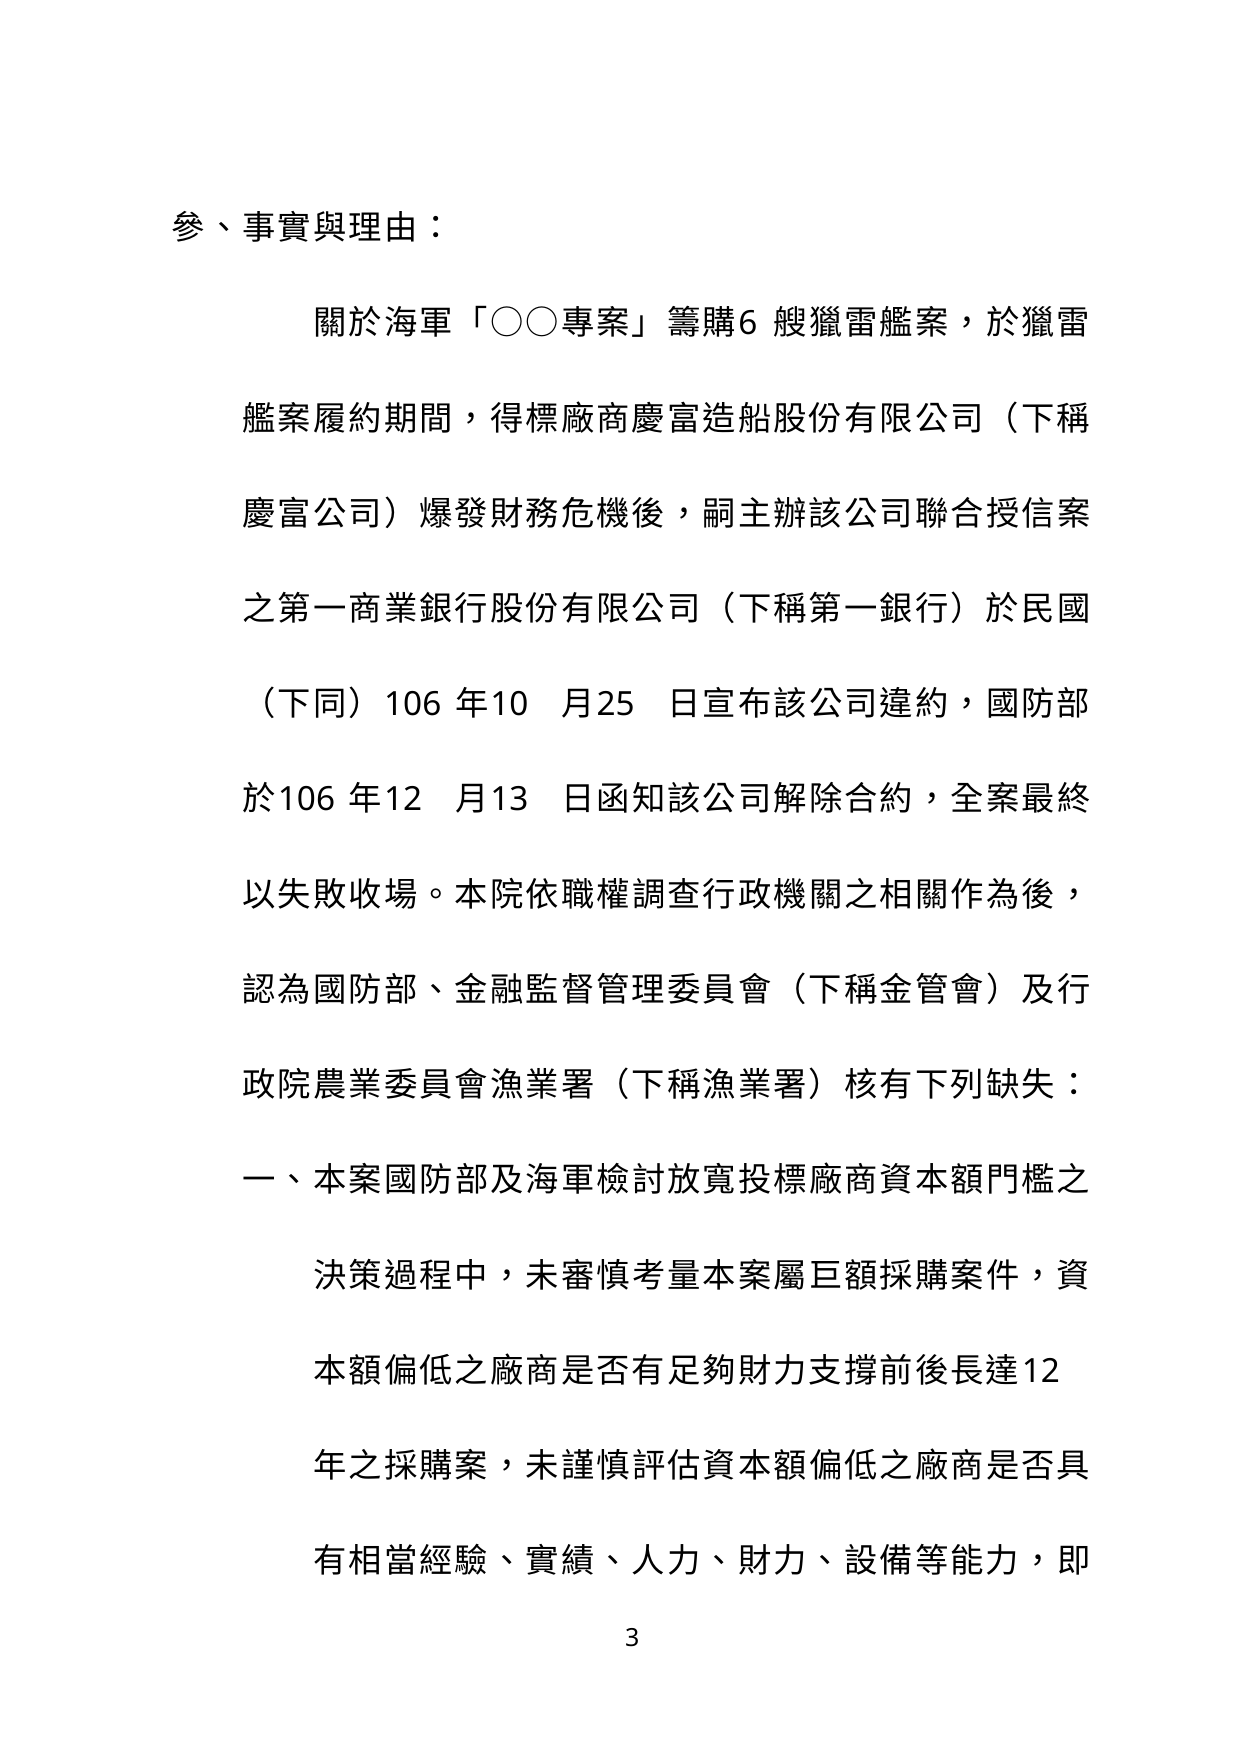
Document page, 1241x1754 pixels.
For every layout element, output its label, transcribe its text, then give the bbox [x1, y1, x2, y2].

text 關於海軍「○○專案」籌購6艘獵雷艦案，於獵雷艦案履約期間，得標廠商慶富造船股份有限公司（下稱慶富公司）爆發財務危機後，嗣主辦該公司聯合授信案之第一商業銀行股份有限公司（下稱第一銀行）於民國（下同）106年10月25日宣布該公司違約，國防部於106年12月13日函知該公司解除合約，全案最終以失敗收場。本院依職權調查行政機關之相關作為後，認為國防部、金融監督管理委員會（下稱金管會）及行政院農業委員會漁業署（下稱漁業署）核有下列缺失： [242, 273, 1092, 1130]
subtitle 事實與理由： [171, 178, 1092, 273]
